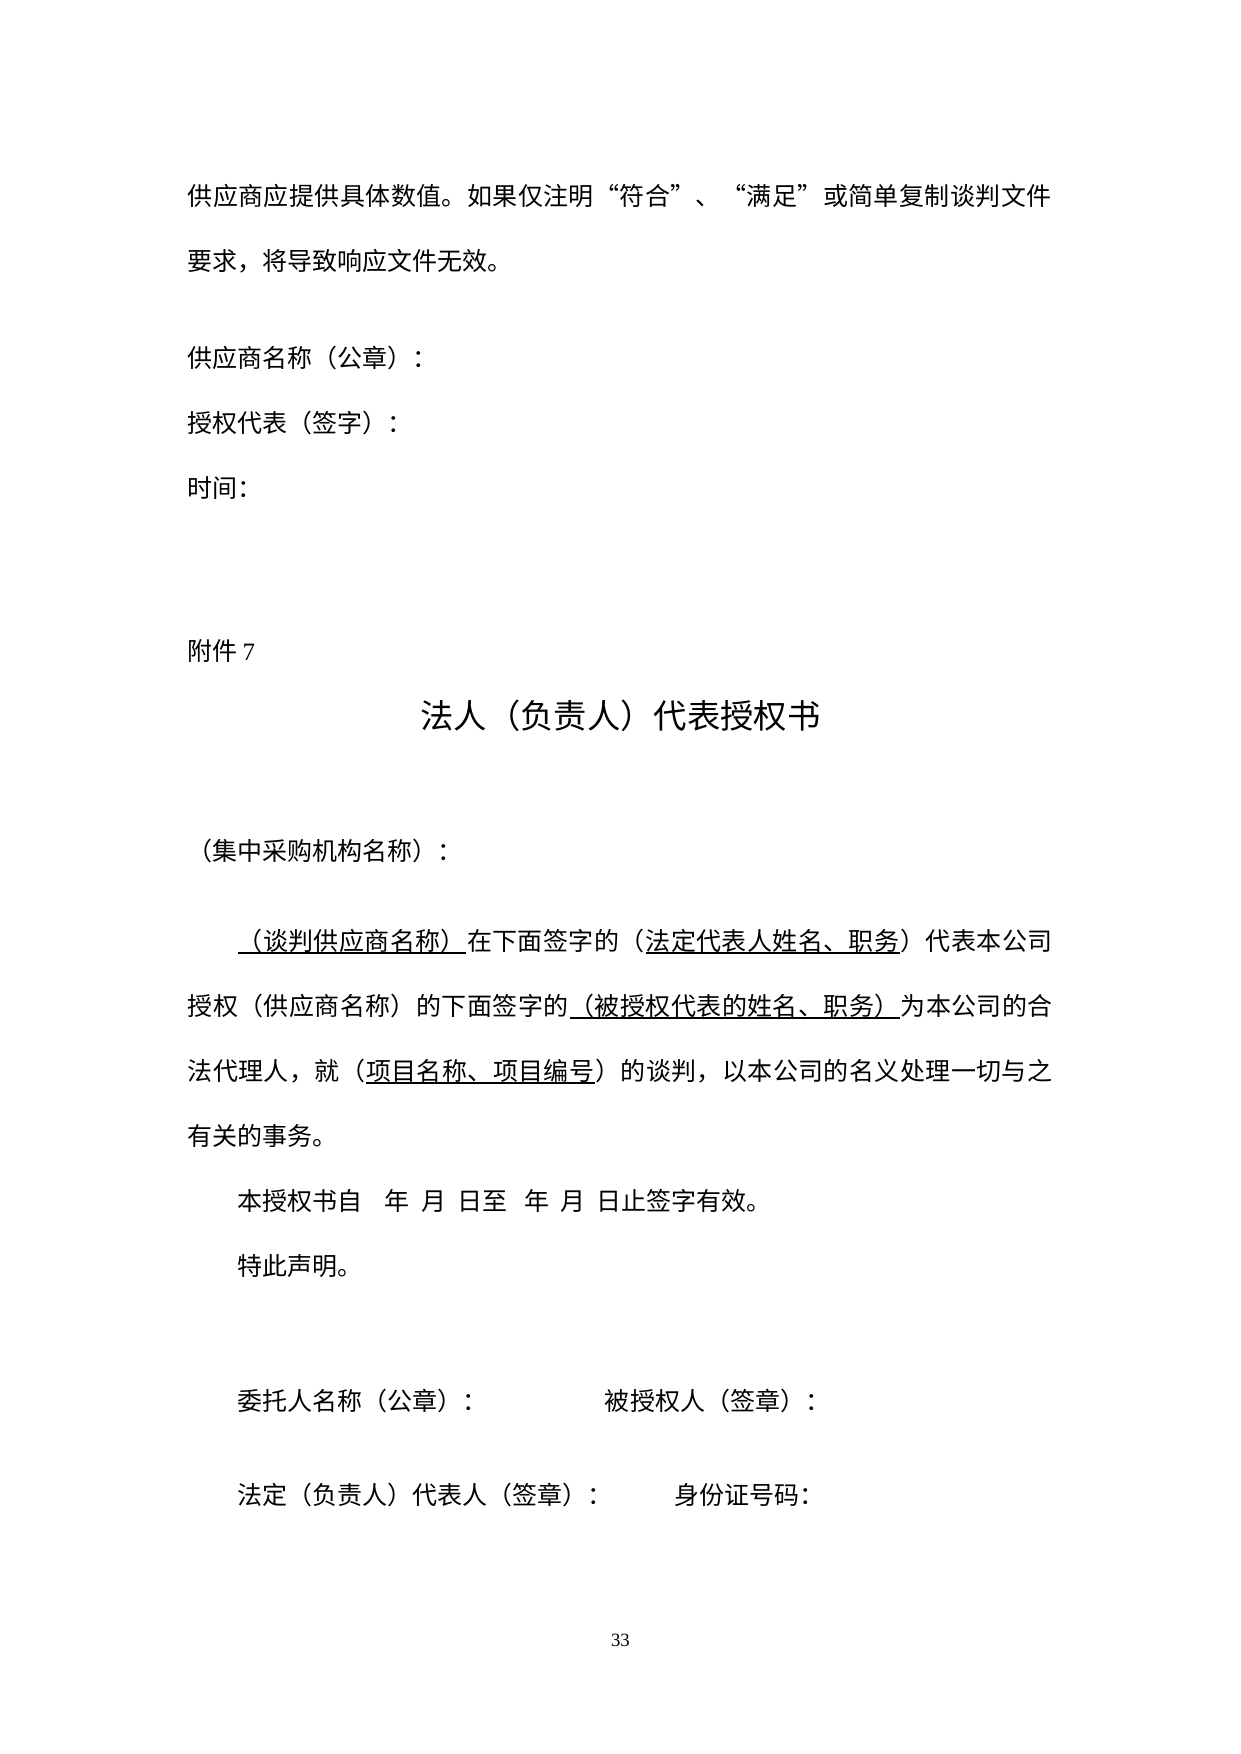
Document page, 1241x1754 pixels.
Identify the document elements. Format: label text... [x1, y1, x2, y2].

text 特此声明。 [187, 1232, 1053, 1297]
text 附件7 [187, 617, 1053, 682]
text 供应商名称（公章）： [187, 324, 1053, 389]
text （谈判供应商名称）在下面签字的（法定代表人姓名、职务）代表本公司授权（供应商名称）的下面签字的（被授权代表的姓名、职务）为本公司的合法代理人，就（项目名称、项目编号）的谈判，以本公司的名义处理一切与之有关的事务。 [187, 907, 1053, 1167]
text （集中采购机构名称）： [187, 817, 1053, 882]
text 授权代表（签字）： [187, 389, 1053, 454]
text 法人（负责人）代表授权书 [187, 682, 1053, 747]
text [187, 162, 1053, 292]
text 时间： [187, 454, 1053, 519]
text 法定（负责人）代表人（签章）： 身份证号码： [187, 1461, 1053, 1526]
text 委托人名称（公章）： 被授权人（签章）： [187, 1367, 1053, 1432]
text 本授权书自 年 月 日至 年 月 日止签字有效。 [187, 1167, 1053, 1232]
